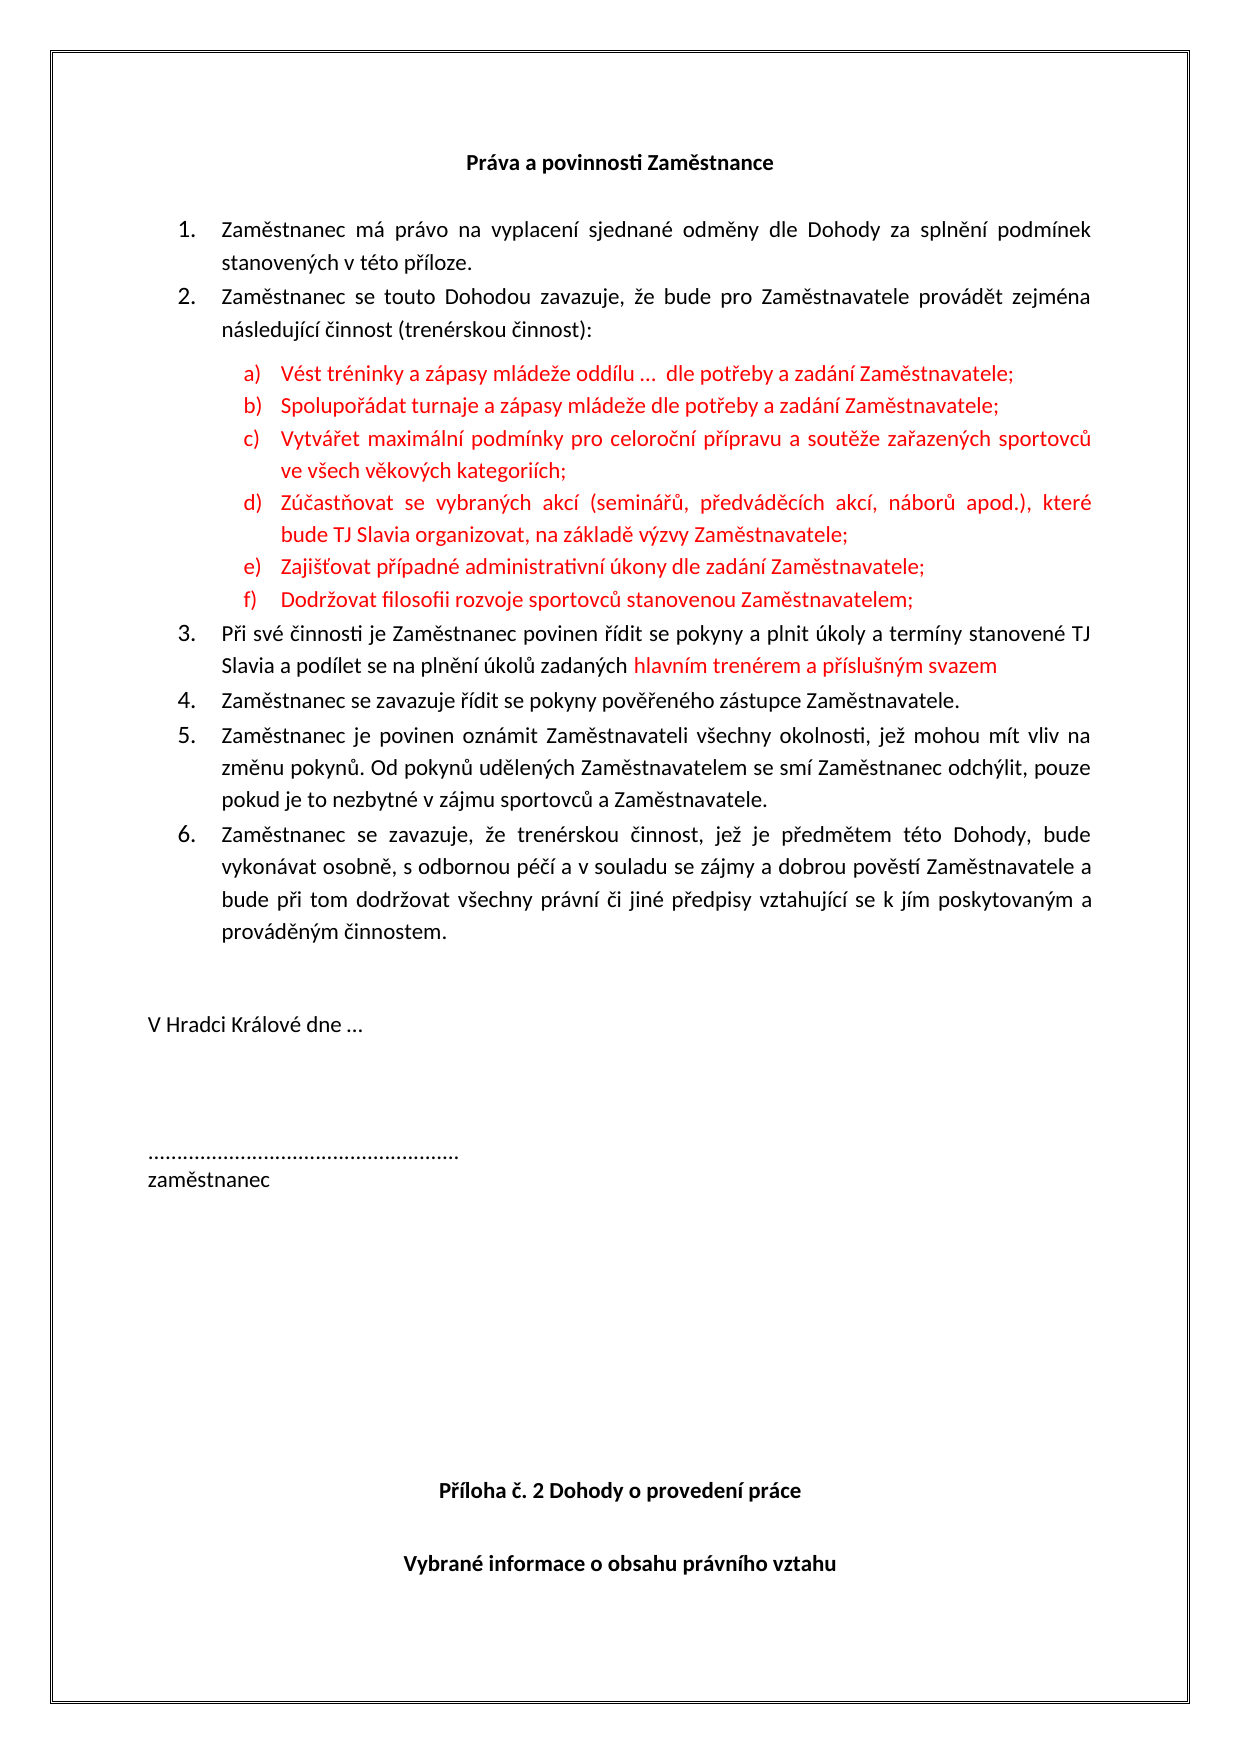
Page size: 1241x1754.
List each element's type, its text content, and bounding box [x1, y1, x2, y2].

list Zaměstnanec se touto Dohodou zavazuje, že bude pro Zaměstnavatele provádět zejména následující činnost (trenérskou činnost): [177, 280, 1093, 343]
list Spolupořádat turnaje a zápasy mládeže dle potřeby a zadání Zaměstnavatele; [243, 392, 1093, 419]
text ...................................................... [148, 1137, 1093, 1165]
list Vytvářet maximální podmínky pro celoroční přípravu a soutěže zařazených sportovců ve všech věkových kategoriích; [243, 424, 1093, 484]
list Zúčastňovat se vybraných akcí (seminářů, předváděcích akcí, náborů apod.), které bude TJ Slavia organizovat, na základě výzvy Zaměstnavatele; [243, 488, 1093, 548]
list Zaměstnanec je povinen oznámit Zaměstnavateli všechny okolnosti, jež mohou mít vliv na změnu pokynů. Od pokynů udělených Zaměstnavatelem se smí Zaměstnanec odchýlit, pouze pokud je to nezbytné v zájmu sportovců a Zaměstnavatele. [177, 719, 1093, 814]
list Zaměstnanec má právo na vyplacení sjednané odměny dle Dohody za splnění podmínek stanovených v této příloze. [177, 213, 1093, 276]
text Příloha č. 2 Dohody o provedení práce [148, 1477, 1093, 1504]
text Práva a povinnosti Zaměstnance [148, 148, 1093, 176]
list Zaměstnanec se zavazuje řídit se pokyny pověřeného zástupce Zaměstnavatele. [177, 684, 1093, 714]
list Zaměstnanec se zavazuje, že trenérskou činnost, jež je předmětem této Dohody, bude vykonávat osobně, s odbornou péčí a v souladu se zájmy a dobrou pověstí Zaměstnavatele a bude při tom dodržovat všechny právní či jiné předpisy vztahující se k jím poskytovaným a prováděným činnostem. [177, 818, 1093, 945]
text zaměstnanec [148, 1165, 1093, 1193]
list Zajišťovat případné administrativní úkony dle zadání Zaměstnavatele; [243, 552, 1093, 581]
list Při své činnosti je Zaměstnanec povinen řídit se pokyny a plnit úkoly a termíny stanovené TJ Slavia a podílet se na plnění úkolů zadaných hlavním trenérem a příslušným svazem [177, 617, 1093, 679]
text V Hradci Králové dne … [148, 1010, 1093, 1038]
list Dodržovat filosofii rozvoje sportovců stanovenou Zaměstnavatelem; [243, 585, 1093, 613]
text Vybrané informace o obsahu právního vztahu [148, 1549, 1093, 1577]
list Vést tréninky a zápasy mládeže oddílu … dle potřeby a zadání Zaměstnavatele; [243, 359, 1093, 387]
